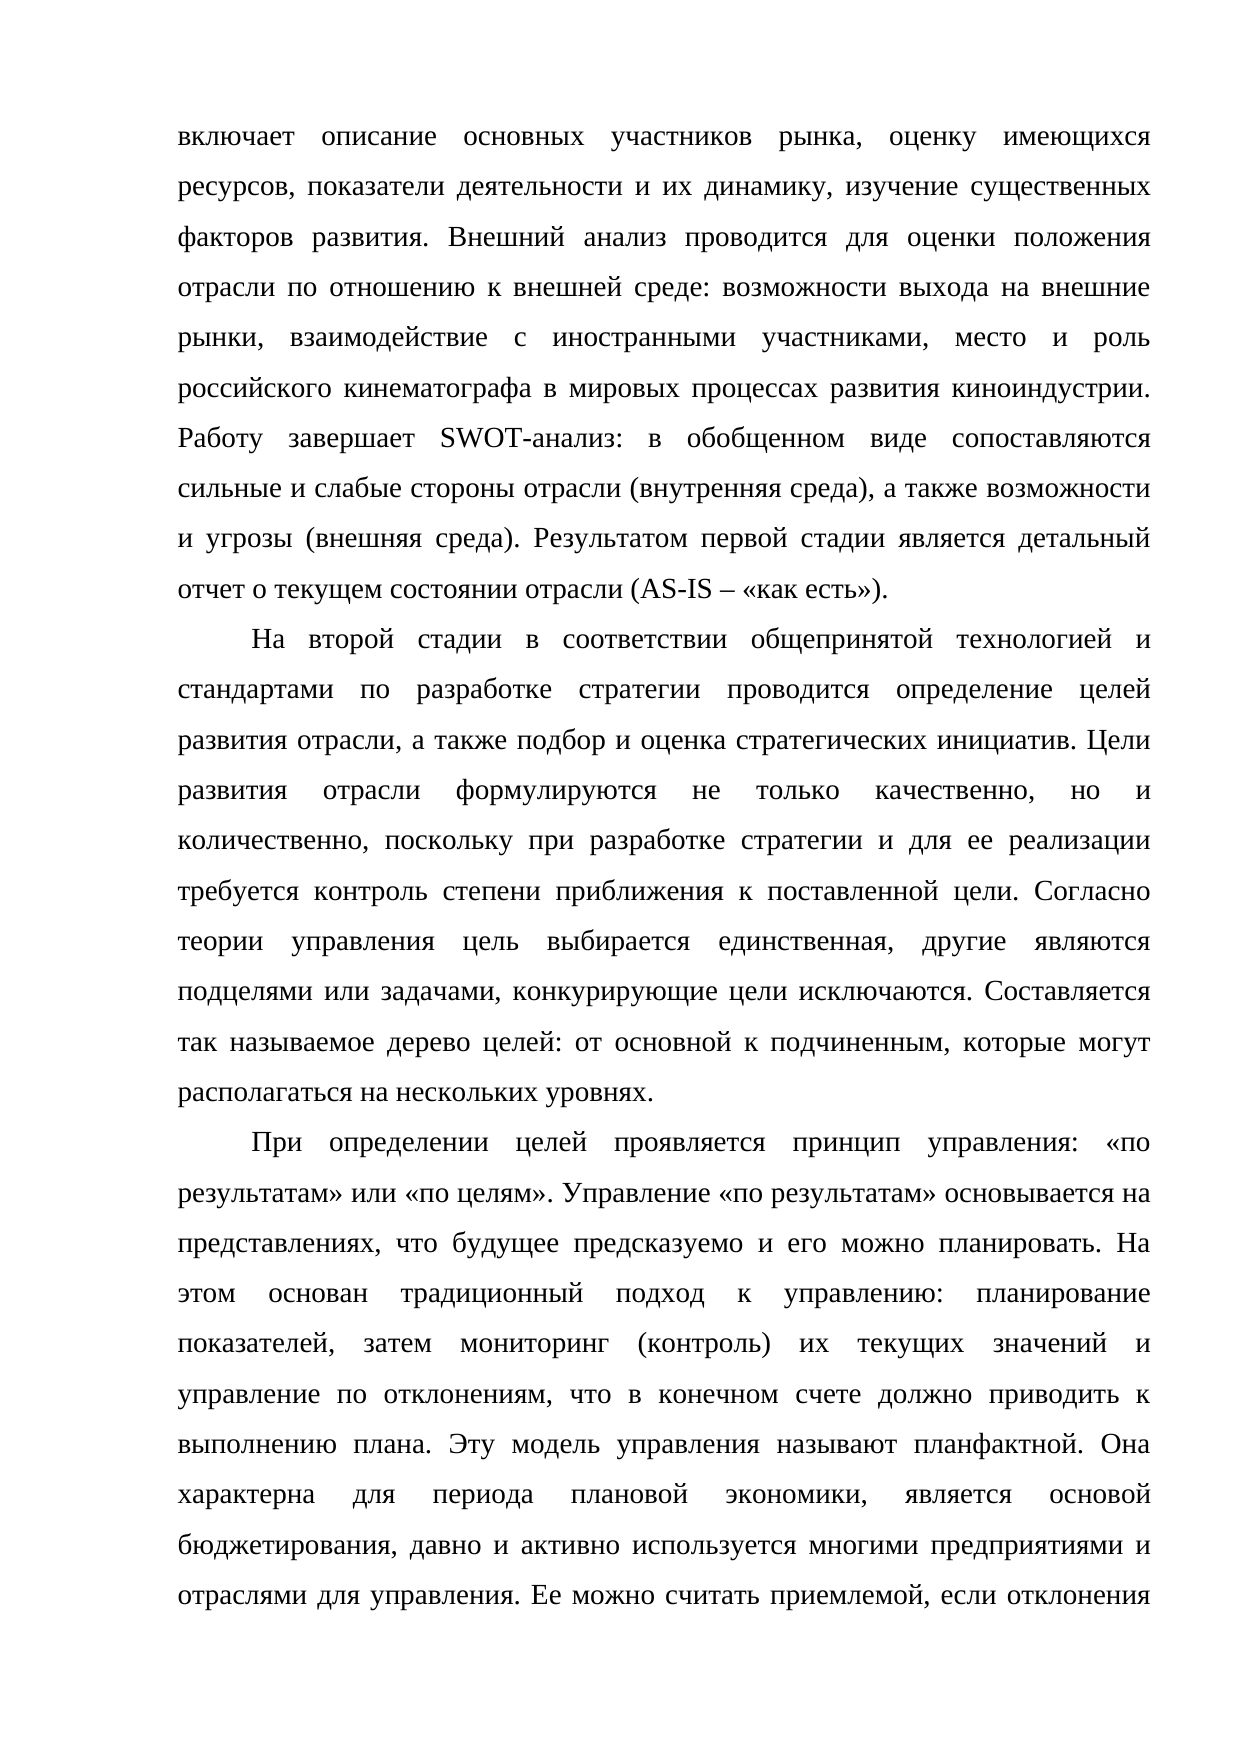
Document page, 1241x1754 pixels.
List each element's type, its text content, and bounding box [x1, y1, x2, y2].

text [177, 118, 1152, 604]
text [177, 1124, 1152, 1611]
text На второй стадии в соответствии общепринятой технологией и стандартами по разработке стратегии проводится определение целей развития отрасли, а также подбор и оценка стратегических инициатив. Цели развития отрасли формулируются не только качественно, но и количественно, поскольку при разработке стратегии и для ее реализации требуется контроль степени приближения к поставленной цели. Согласно теории управления цель выбирается единственная, другие являются подцелями или задачами, конкурирующие цели исключаются. Составляется так называемое дерево целей: от основной к подчиненным, которые могут располагаться на нескольких уровнях. [177, 621, 1152, 1108]
